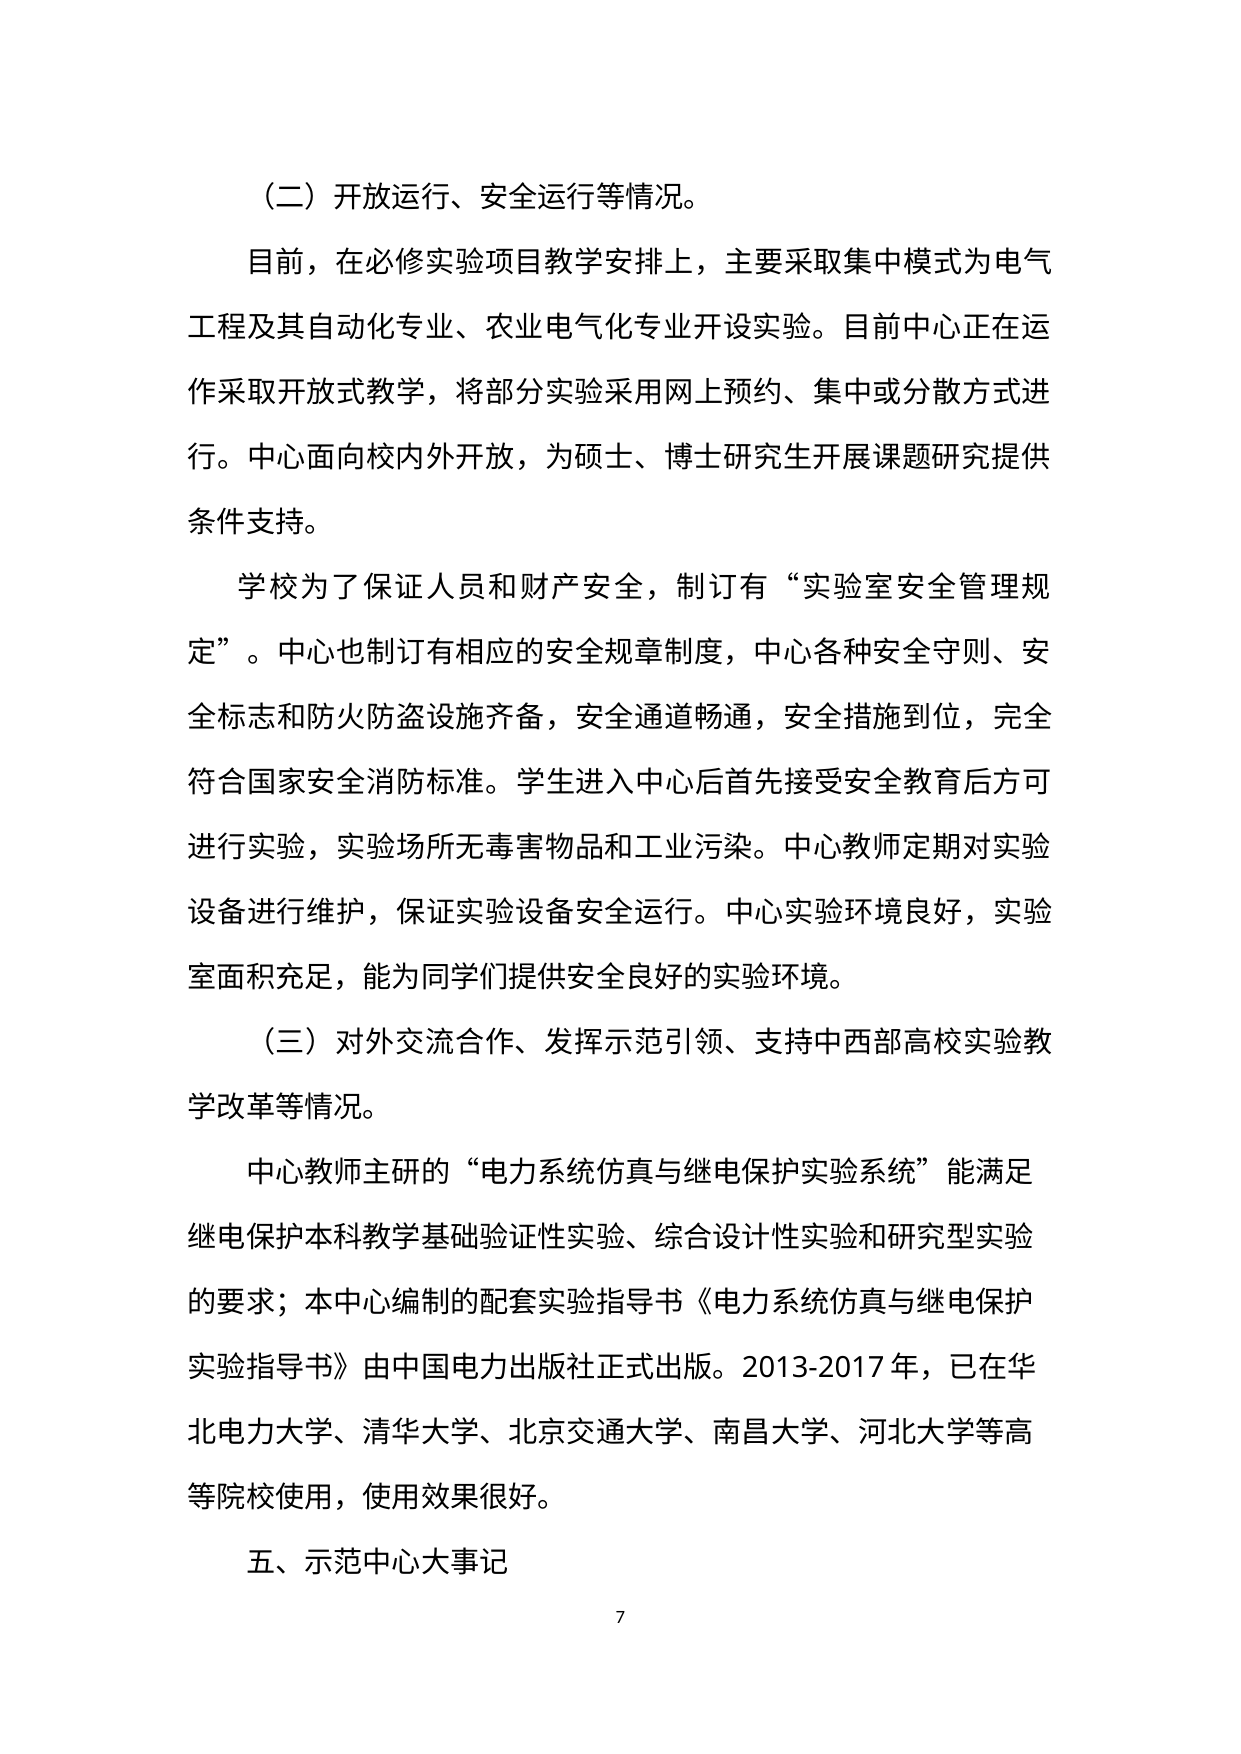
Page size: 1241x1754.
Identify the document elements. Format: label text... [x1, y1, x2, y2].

text 中心教师主研的“电力系统仿真与继电保护实验系统”能满足继电保护本科教学基础验证性实验、综合设计性实验和研究型实验的要求；本中心编制的配套实验指导书《电力系统仿真与继电保护实验指导书》由中国电力出版社正式出版。2013-2017年，已在华北电力大学、清华大学、北京交通大学、南昌大学、河北大学等高等院校使用，使用效果很好。 [187, 1137, 1053, 1527]
text （二）开放运行、安全运行等情况。 [187, 162, 1053, 227]
text 目前，在必修实验项目教学安排上，主要采取集中模式为电气工程及其自动化专业、农业电气化专业开设实验。目前中心正在运作采取开放式教学，将部分实验采用网上预约、集中或分散方式进行。中心面向校内外开放，为硕士、博士研究生开展课题研究提供条件支持。 [187, 227, 1053, 552]
text （三）对外交流合作、发挥示范引领、支持中西部高校实验教学改革等情况。 [187, 1007, 1053, 1137]
text 五、示范中心大事记 [187, 1527, 1053, 1592]
text 学校为了保证人员和财产安全，制订有“实验室安全管理规定”。中心也制订有相应的安全规章制度，中心各种安全守则、安全标志和防火防盗设施齐备，安全通道畅通，安全措施到位，完全符合国家安全消防标准。学生进入中心后首先接受安全教育后方可进行实验，实验场所无毒害物品和工业污染。中心教师定期对实验设备进行维护，保证实验设备安全运行。中心实验环境良好，实验室面积充足，能为同学们提供安全良好的实验环境。 [187, 552, 1053, 1007]
